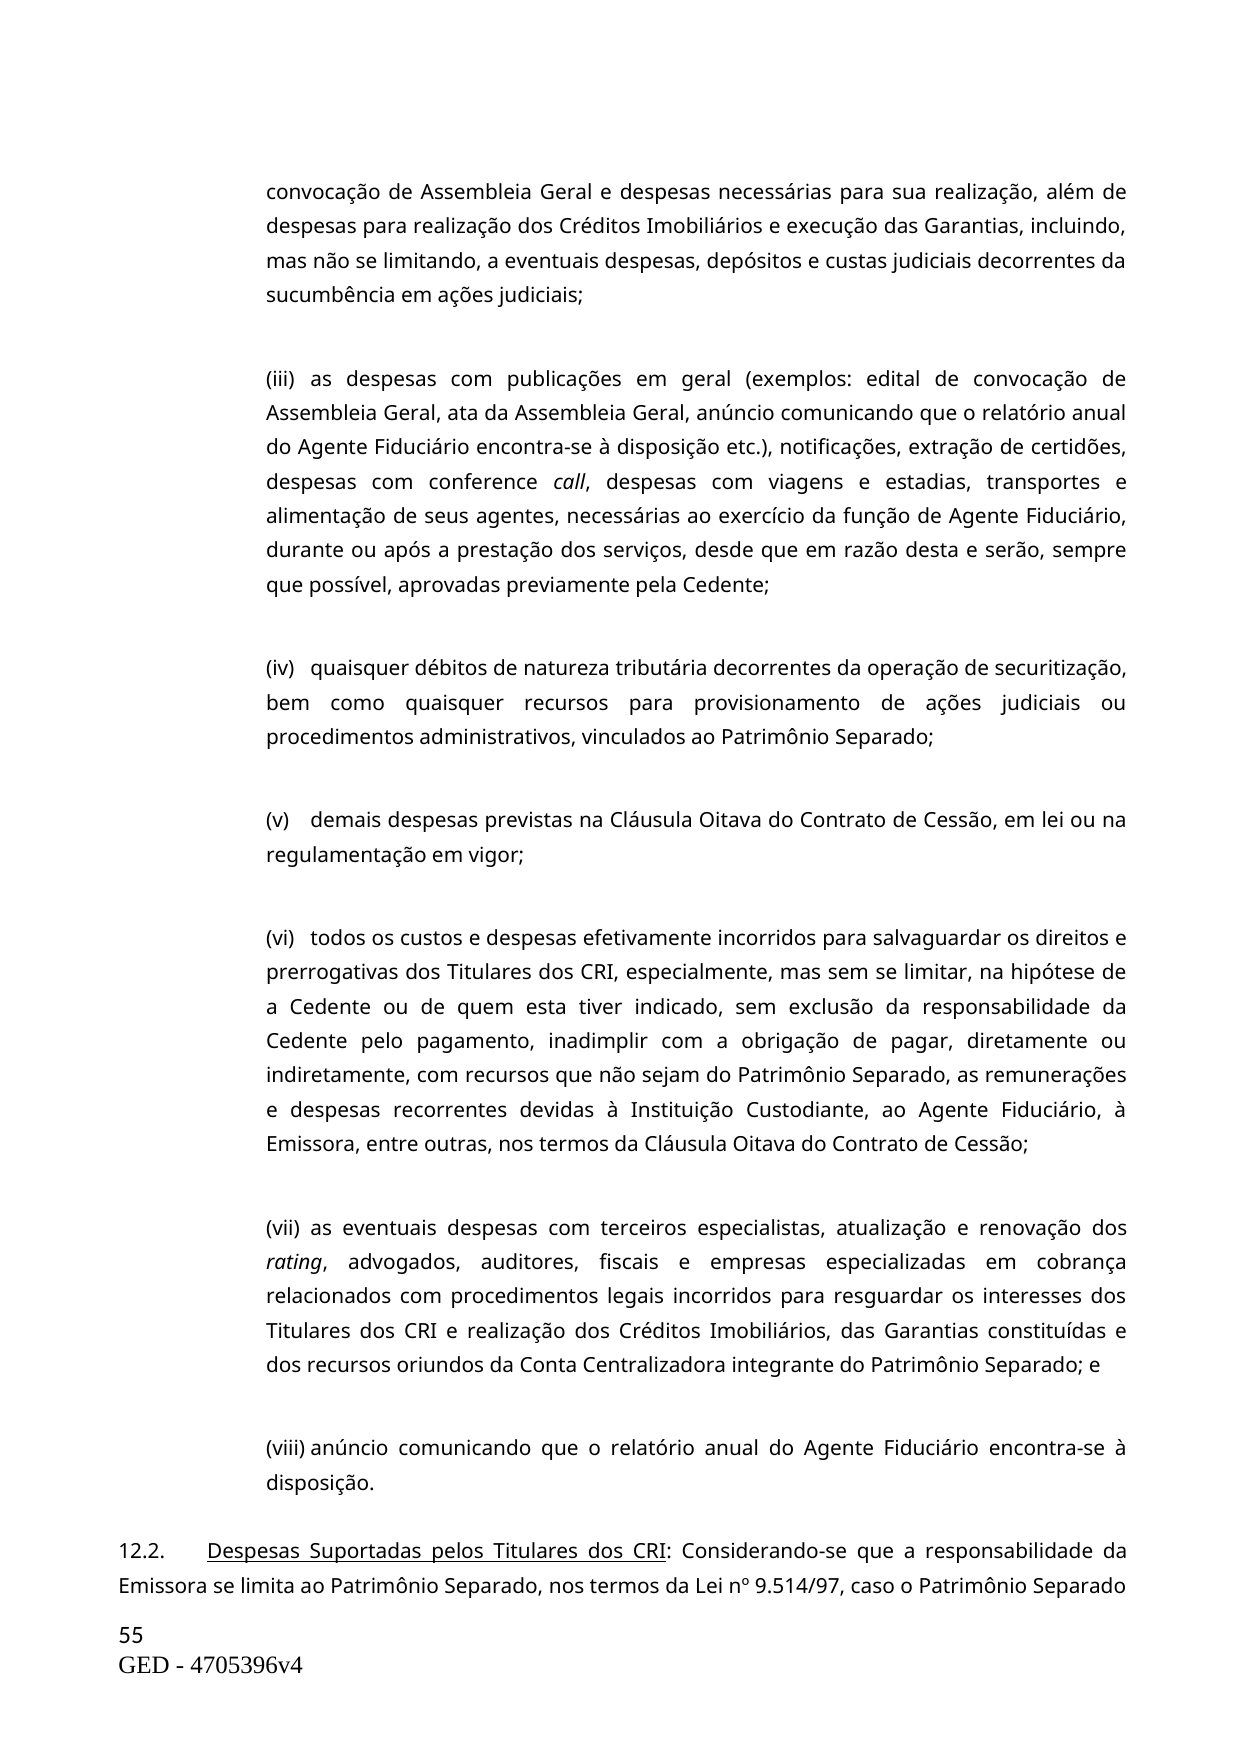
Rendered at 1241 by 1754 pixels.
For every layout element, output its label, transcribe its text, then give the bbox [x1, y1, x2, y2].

list quaisquer débitos de natureza tributária decorrentes da operação de securitização, bem como quaisquer recursos para provisionamento de ações judiciais ou procedimentos administrativos, vinculados ao Patrimônio Separado; [266, 653, 1128, 751]
list demais despesas previstas na Cláusula Oitava do Contrato de Cessão, em lei ou na regulamentação em vigor; [266, 805, 1128, 868]
list as eventuais despesas com terceiros especialistas, atualização e renovação dos rating, advogados, auditores, fiscais e empresas especializadas em cobrança relacionados com procedimentos legais incorridos para resguardar os interesses dos Titulares dos CRI e realização dos Créditos Imobiliários, das Garantias constituídas e dos recursos oriundos da Conta Centralizadora integrante do Patrimônio Separado; e [266, 1213, 1128, 1379]
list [266, 177, 1128, 309]
list as despesas com publicações em geral (exemplos: edital de convocação de Assembleia Geral, ata da Assembleia Geral, anúncio comunicando que o relatório anual do Agente Fiduciário encontra-se à disposição etc.), notificações, extração de certidões, despesas com conference call, despesas com viagens e estadias, transportes e alimentação de seus agentes, necessárias ao exercício da função de Agente Fiduciário, durante ou após a prestação dos serviços, desde que em razão desta e serão, sempre que possível, aprovadas previamente pela Cedente; [266, 364, 1128, 598]
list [118, 1537, 1128, 1599]
list anúncio comunicando que o relatório anual do Agente Fiduciário encontra-se à disposição. [266, 1433, 1128, 1496]
list todos os custos e despesas efetivamente incorridos para salvaguardar os direitos e prerrogativas dos Titulares dos CRI, especialmente, mas sem se limitar, na hipótese de a Cedente ou de quem esta tiver indicado, sem exclusão da responsabilidade da Cedente pelo pagamento, inadimplir com a obrigação de pagar, diretamente ou indiretamente, com recursos que não sejam do Patrimônio Separado, as remunerações e despesas recorrentes devidas à Instituição Custodiante, ao Agente Fiduciário, à Emissora, entre outras, nos termos da Cláusula Oitava do Contrato de Cessão; [266, 923, 1128, 1158]
